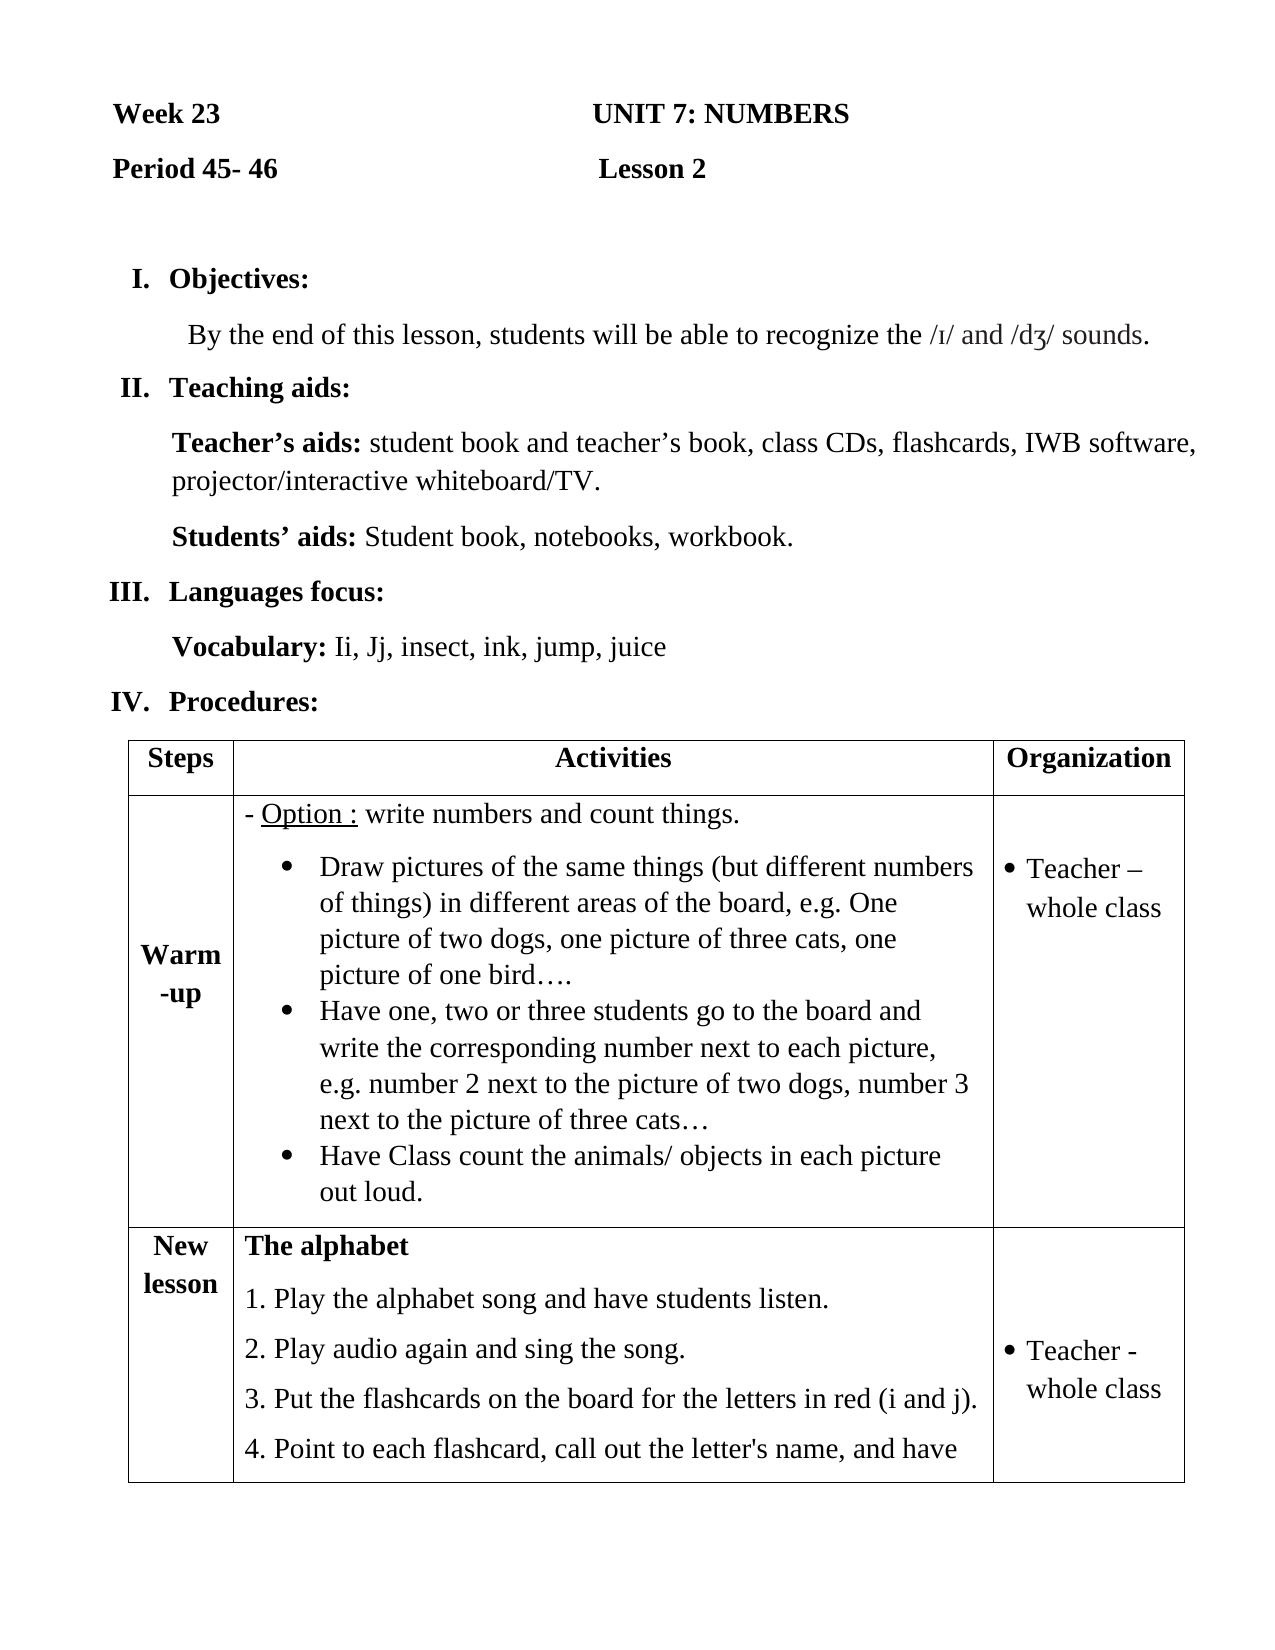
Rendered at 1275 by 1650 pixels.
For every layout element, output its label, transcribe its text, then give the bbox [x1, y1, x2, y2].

table_cell Teacher – whole class [994, 796, 1184, 1227]
list Procedures: [150, 684, 1200, 718]
text Teacher’s aids: student book and teacher’s book, class CDs, flashcards, IWB software, projector/interactive whiteboard/TV. [131, 425, 1200, 497]
table_header Activities [234, 741, 993, 795]
text By the end of this lesson, students will be able to recognize the /ɪ/ and /dʒ/ sounds. [112, 317, 1200, 350]
table_cell New lesson [129, 1228, 233, 1482]
table_header Steps [129, 741, 233, 795]
text Vocabulary: Ii, Jj, insect, ink, jump, juice [131, 629, 1200, 663]
list Objectives: [150, 262, 1200, 295]
table_cell Warm-up [129, 796, 233, 1227]
list Languages focus: [150, 574, 1200, 607]
list Teaching aids: [150, 370, 1200, 403]
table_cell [234, 1228, 993, 1482]
text Period 45- 46 Lesson 2 [112, 151, 1200, 185]
table_cell - Option : write numbers and count things. Draw pictures of the same things (but different numbers of things) in different areas of the board, e.g. One picture of two dogs, one picture of three cats, one picture of one bird…. Have one, two or three students go to the board and write the corresponding number next to each picture, e.g. number 2 next to the picture of two dogs, number 3 next to the picture of three cats… Have Class count the animals/ objects in each picture out loud. [234, 796, 993, 1227]
table_header Organization [994, 741, 1184, 795]
text Week 23 UNIT 7: NUMBERS [112, 96, 1200, 129]
text Students’ aids: Student book, notebooks, workbook. [131, 519, 1200, 552]
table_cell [994, 1228, 1184, 1482]
